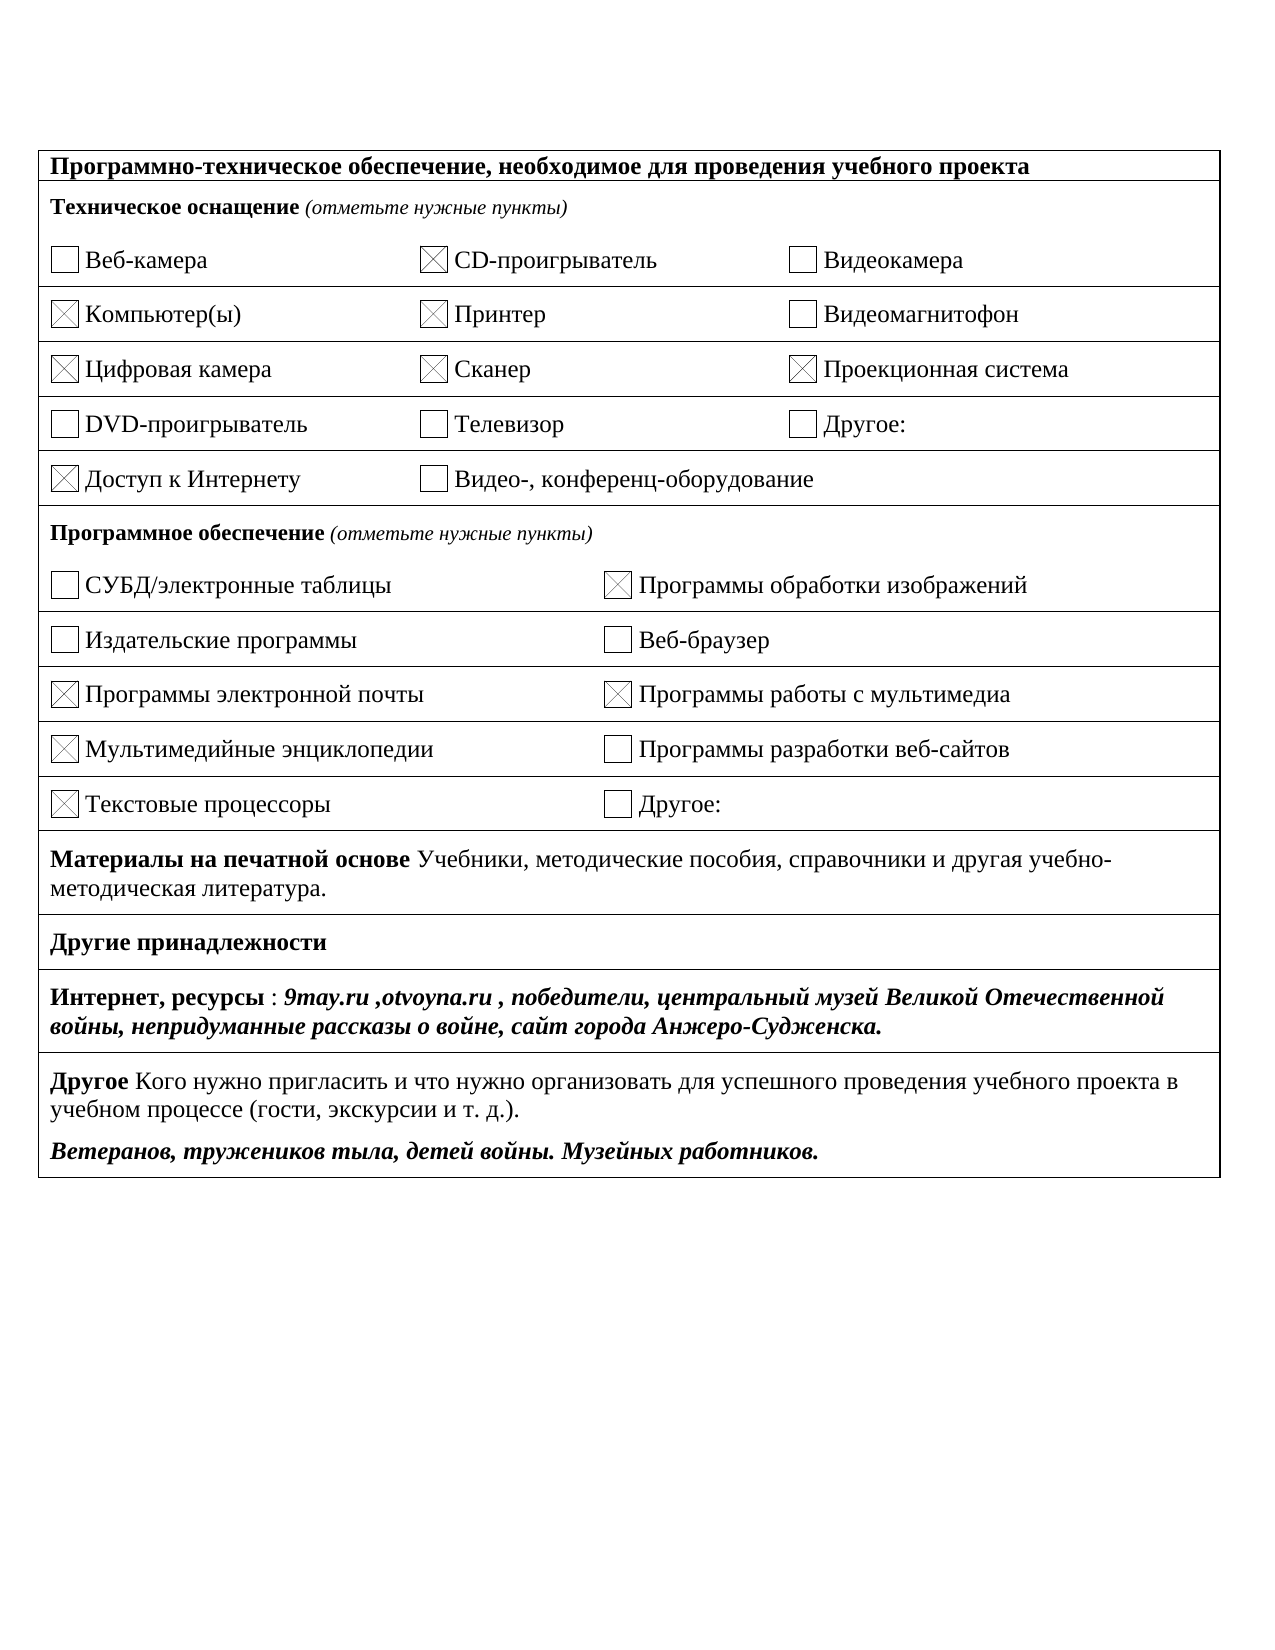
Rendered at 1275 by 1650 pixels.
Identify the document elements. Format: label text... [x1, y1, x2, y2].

table_cell Программы разработки веб-сайтов [592, 722, 1219, 776]
table_cell Программное обеспечение (отметьте нужные пункты) [39, 506, 1219, 557]
table_cell Веб-камера [39, 232, 408, 286]
table_cell Текстовые процессоры [39, 777, 592, 830]
table_cell Видео-, конференц-оборудование [408, 451, 1219, 505]
table_cell Веб-браузер [592, 612, 1219, 666]
table_cell СУБД/электронные таблицы [39, 558, 592, 611]
table_cell Видеокамера [777, 232, 1219, 286]
table_cell Другое: [592, 777, 1219, 830]
table_cell Видеомагнитофон [777, 287, 1219, 341]
table_cell Другое: [777, 397, 1219, 450]
table_cell Цифровая камера [39, 342, 408, 396]
table_cell Доступ к Интернету [39, 451, 408, 505]
table_cell Программы обработки изображений [592, 558, 1219, 611]
table_cell Программы работы с мультимедиа [592, 667, 1219, 721]
table_cell Телевизор [408, 397, 777, 450]
table_cell Интернет, ресурсы : 9may.ru ,оtvoyna.ru , победители, центральный музей Великой Отечественной войны, непридуманные рассказы о войне, сайт города Анжеро-Судженска. [39, 970, 1219, 1052]
table_cell Компьютер(ы) [39, 287, 408, 341]
table_cell Принтер [408, 287, 777, 341]
table_cell CD-проигрыватель [408, 232, 777, 286]
table_cell Программно-техническое обеспечение, необходимое для проведения учебного проекта [39, 151, 1219, 180]
table_cell Техническое оснащение (отметьте нужные пункты) [39, 181, 1219, 232]
table_cell Программы электронной почты [39, 667, 592, 721]
table_cell DVD-проигрыватель [39, 397, 408, 450]
table_cell Издательские программы [39, 612, 592, 666]
table_cell Сканер [408, 342, 777, 396]
table_cell Другое Кого нужно пригласить и что нужно организовать для успешного проведения учебного проекта в учебном процессе (гости, экскурсии и т. д.). Ветеранов, тружеников тыла, детей войны. Музейных работников. [39, 1053, 1219, 1177]
table_cell Мультимедийные энциклопедии [39, 722, 592, 776]
table_cell Другие принадлежности [39, 915, 1219, 969]
table_cell Проекционная система [777, 342, 1219, 396]
table_cell Материалы на печатной основе Учебники, методические пособия, справочники и другая учебно-методическая литература. [39, 831, 1219, 914]
